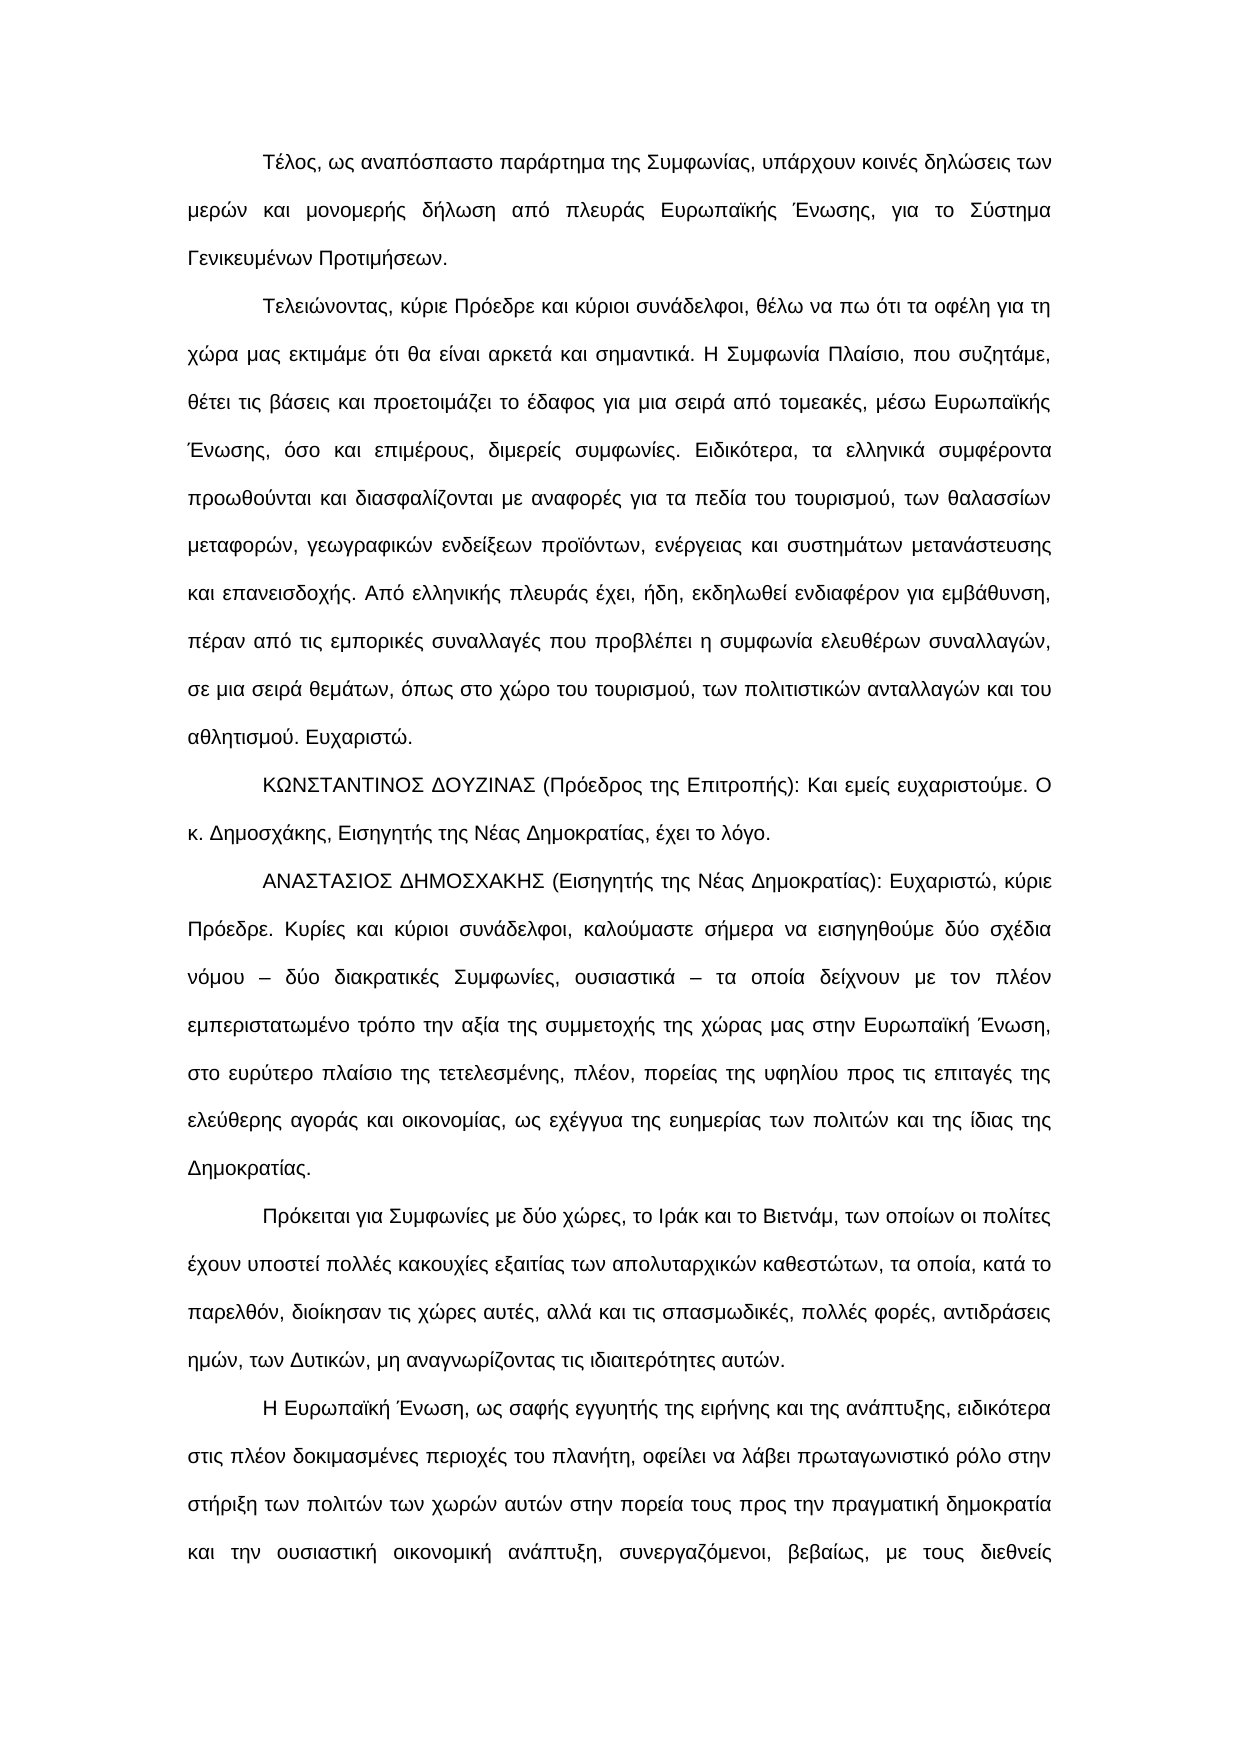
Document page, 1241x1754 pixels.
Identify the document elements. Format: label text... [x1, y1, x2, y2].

text Τελειώνοντας, κύριε Πρόεδρε και κύριοι συνάδελφοι, θέλω να πω ότι τα οφέλη για τη χώρα μας εκτιμάμε ότι θα είναι αρκετά και σημαντικά. Η Συμφωνία Πλαίσιο, που συζητάμε, θέτει τις βάσεις και προετοιμάζει το έδαφος για μια σειρά από τομεακές, μέσω Ευρωπαϊκής Ένωσης, όσο και επιμέρους, διμερείς συμφωνίες. Ειδικότερα, τα ελληνικά συμφέροντα προωθούνται και διασφαλίζονται με αναφορές για τα πεδία του τουρισμού, των θαλασσίων μεταφορών, γεωγραφικών ενδείξεων προϊόντων, ενέργειας και συστημάτων μετανάστευσης και επανεισδοχής. Από ελληνικής πλευράς έχει, ήδη, εκδηλωθεί ενδιαφέρον για εμβάθυνση, πέραν από τις εμπορικές συναλλαγές που προβλέπει η συμφωνία ελευθέρων συναλλαγών, σε μια σειρά θεμάτων, όπως στο χώρο του τουρισμού, των πολιτιστικών ανταλλαγών και του αθλητισμού. Ευχαριστώ. [187, 294, 1053, 749]
text Πρόκειται για Συμφωνίες με δύο χώρες, το Ιράκ και το Βιετνάμ, των οποίων οι πολίτες έχουν υποστεί πολλές κακουχίες εξαιτίας των απολυταρχικών καθεστώτων, τα οποία, κατά το παρελθόν, διοίκησαν τις χώρες αυτές, αλλά και τις σπασμωδικές, πολλές φορές, αντιδράσεις ημών, των Δυτικών, μη αναγνωρίζοντας τις ιδιαιτερότητες αυτών. [187, 1204, 1053, 1372]
text ΚΩΝΣΤΑΝΤΙΝΟΣ ΔΟΥΖΙΝΑΣ (Πρόεδρος της Επιτροπής): Και εμείς ευχαριστούμε. Ο κ. Δημοσχάκης, Εισηγητής της Νέας Δημοκρατίας, έχει το λόγο. [187, 773, 1053, 845]
text Τέλος, ως αναπόσπαστο παράρτημα της Συμφωνίας, υπάρχουν κοινές δηλώσεις των μερών και μονομερής δήλωση από πλευράς Ευρωπαϊκής Ένωσης, για το Σύστημα Γενικευμένων Προτιμήσεων. [187, 150, 1053, 270]
text ΑΝΑΣΤΑΣΙΟΣ ΔΗΜΟΣΧΑΚΗΣ (Εισηγητής της Νέας Δημοκρατίας): Ευχαριστώ, κύριε Πρόεδρε. Κυρίες και κύριοι συνάδελφοι, καλούμαστε σήμερα να εισηγηθούμε δύο σχέδια νόμου – δύο διακρατικές Συμφωνίες, ουσιαστικά – τα οποία δείχνουν με τον πλέον εμπεριστατωμένο τρόπο την αξία της συμμετοχής της χώρας μας στην Ευρωπαϊκή Ένωση, στο ευρύτερο πλαίσιο της τετελεσμένης, πλέον, πορείας της υφηλίου προς τις επιταγές της ελεύθερης αγοράς και οικονομίας, ως εχέγγυα της ευημερίας των πολιτών και της ίδιας της Δημοκρατίας. [187, 869, 1053, 1180]
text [187, 1396, 1053, 1563]
